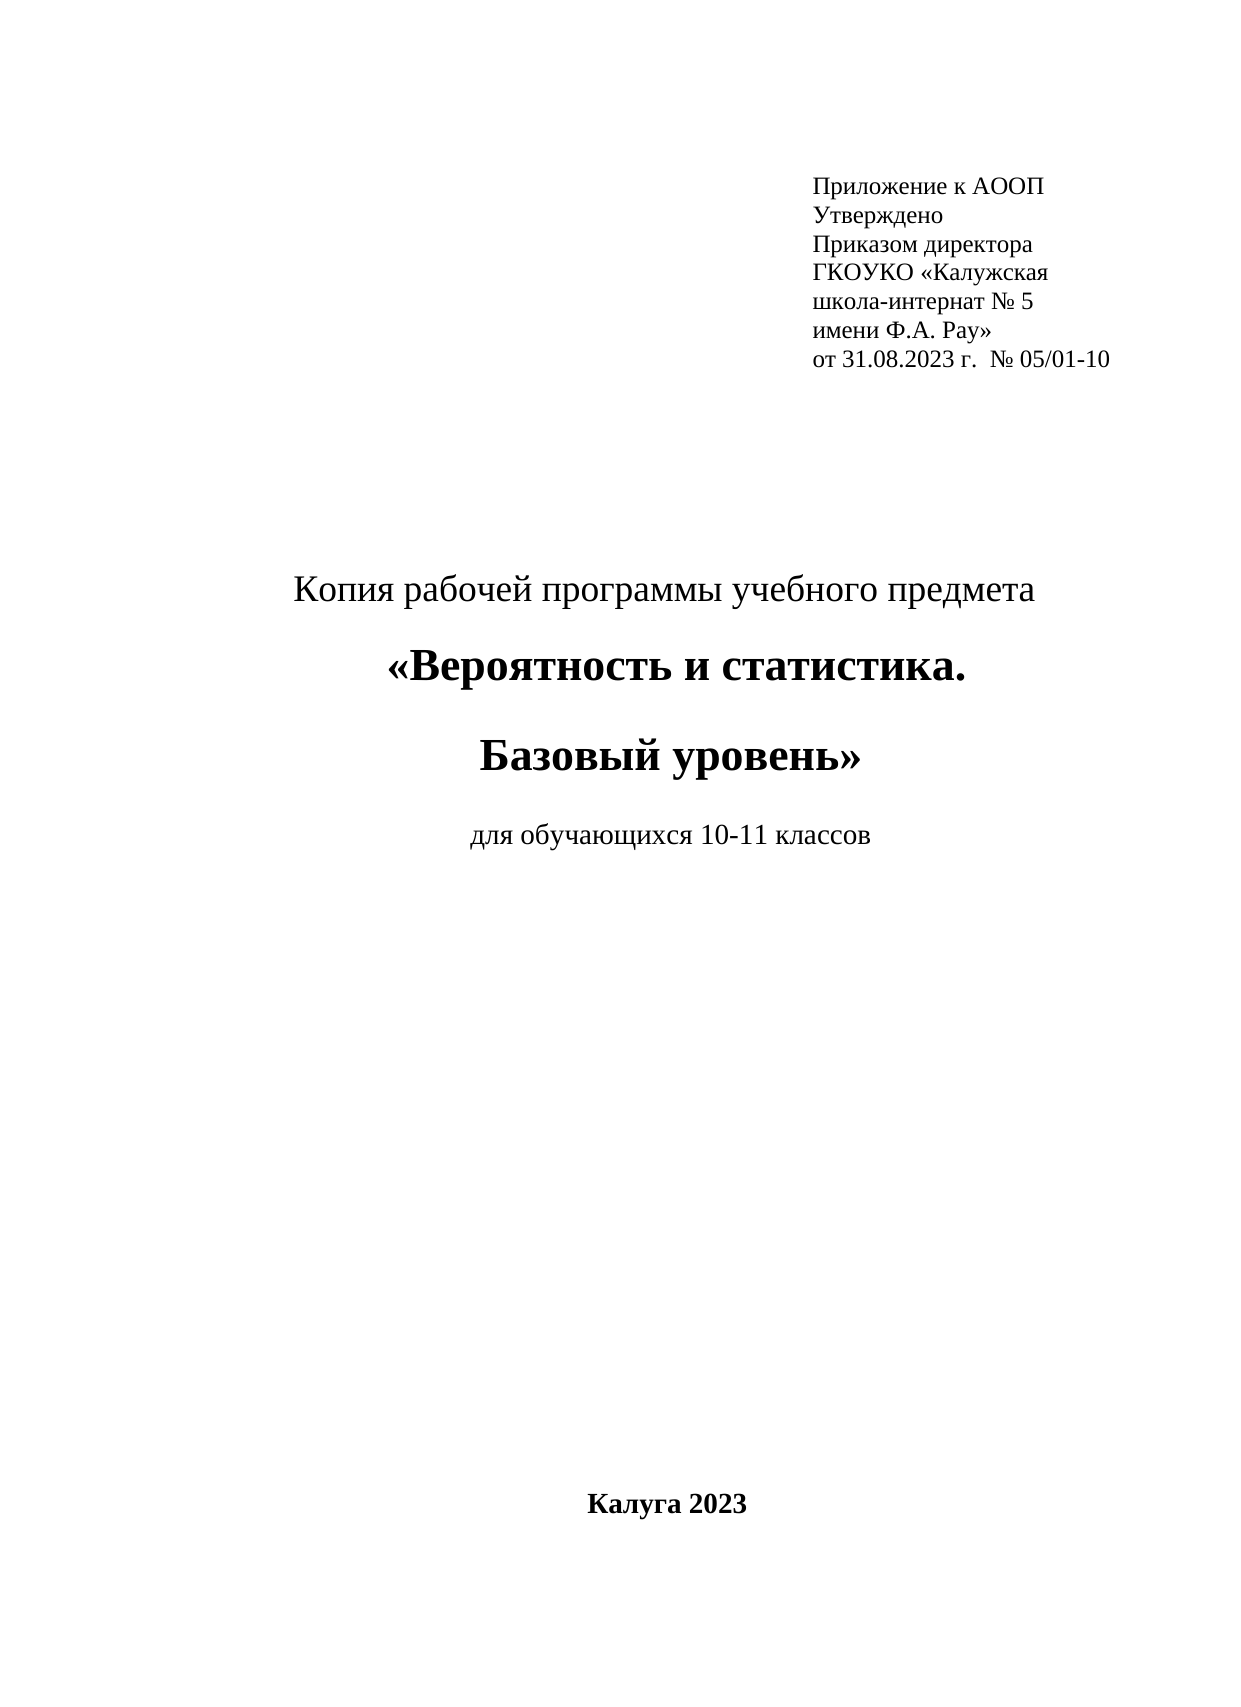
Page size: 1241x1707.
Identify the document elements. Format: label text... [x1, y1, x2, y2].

text «Вероятность и статистика. [190, 638, 1152, 691]
text Копия рабочей программы учебного предмета [177, 566, 1152, 609]
text Приказом директора [797, 229, 1152, 257]
text школа-интернат № 5 [797, 286, 1152, 315]
text от 31.08.2023 г. № 05/01-10 [797, 344, 1152, 372]
text ГКОУКО «Калужская [797, 257, 1152, 286]
text имени Ф.А. Рау» [797, 315, 1152, 344]
text Приложение к АООП [797, 171, 1152, 200]
text ​Калуга 2023‌ ‌​ [190, 1486, 1152, 1519]
text для обучающихся 10-11 классов [190, 817, 1152, 851]
text Утверждено [797, 200, 1152, 229]
text Базовый уровень» [190, 728, 1152, 780]
